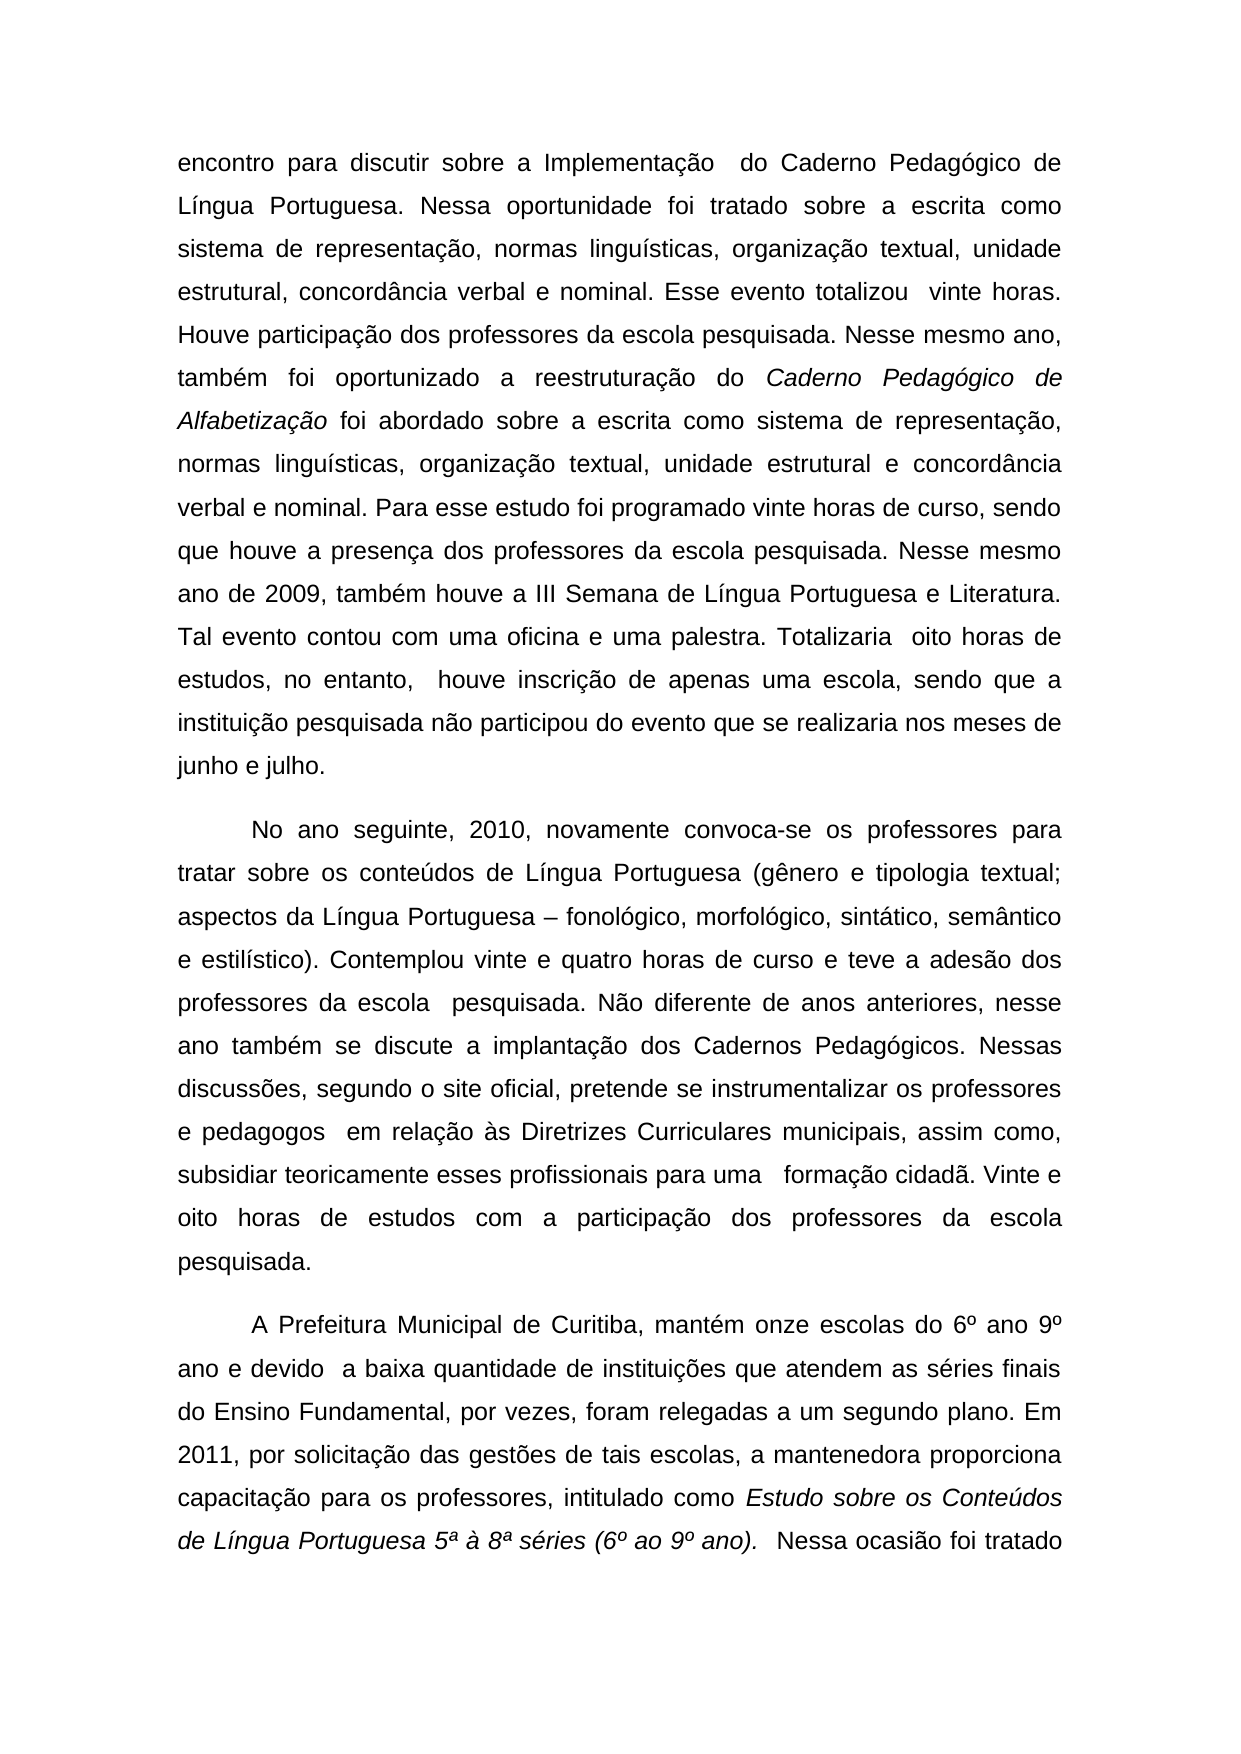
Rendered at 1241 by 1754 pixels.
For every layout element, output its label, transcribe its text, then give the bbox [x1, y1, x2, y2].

text No ano seguinte, 2010, novamente convoca-se os professores para tratar sobre os conteúdos de Língua Portuguesa (gênero e tipologia textual; aspectos da Língua Portuguesa – fonológico, morfológico, sintático, semântico e estilístico). Contemplou vinte e quatro horas de curso e teve a adesão dos professores da escola pesquisada. Não diferente de anos anteriores, nesse ano também se discute a implantação dos Cadernos Pedagógicos. Nessas discussões, segundo o site oficial, pretende se instrumentalizar os professores e pedagogos em relação às Diretrizes Curriculares municipais, assim como, subsidiar teoricamente esses profissionais para uma formação cidadã. Vinte e oito horas de estudos com a participação dos professores da escola pesquisada. [177, 815, 1063, 1275]
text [177, 148, 1063, 780]
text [177, 1311, 1063, 1555]
